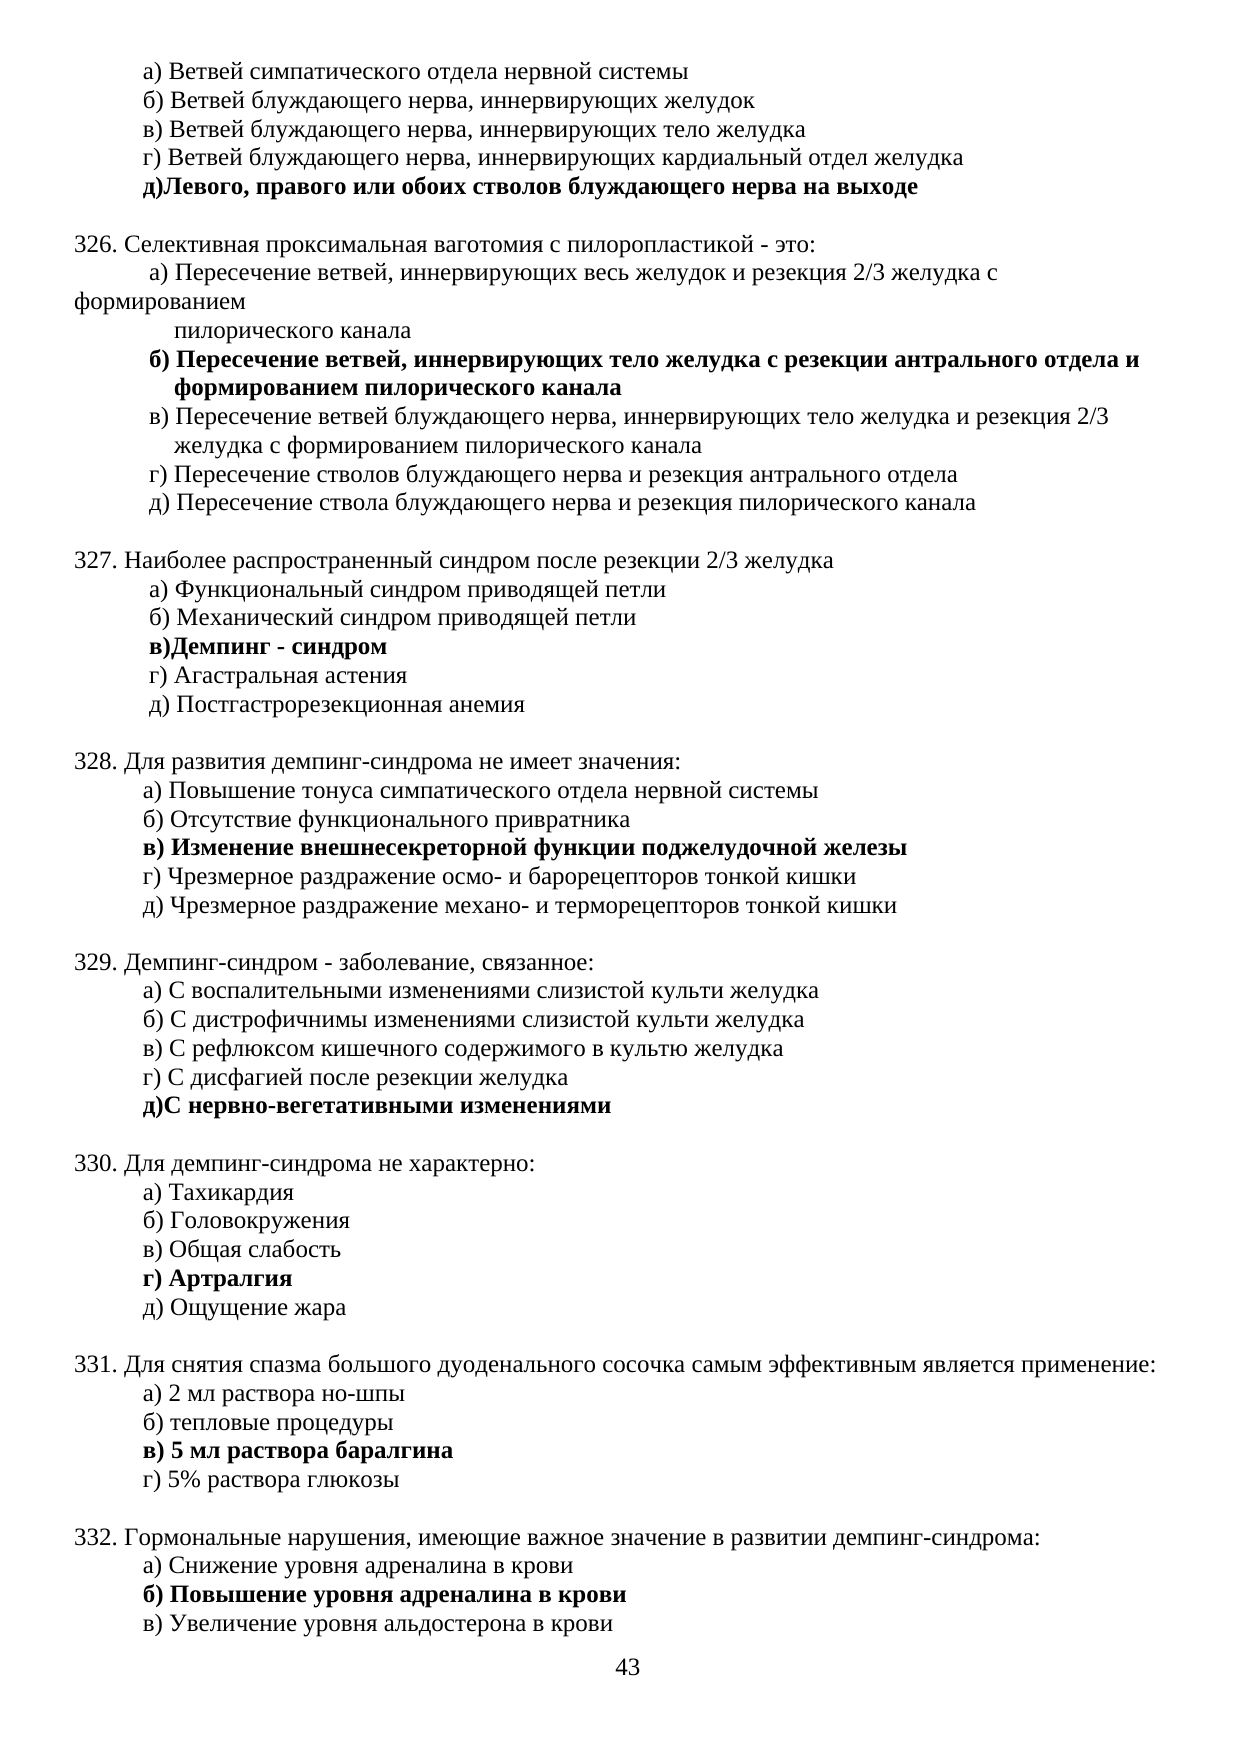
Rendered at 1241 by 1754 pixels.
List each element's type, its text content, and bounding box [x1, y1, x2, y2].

text б) Отсутствие функционального привратника [74, 804, 1167, 832]
text желудка с формированием пилорического канала [74, 430, 1167, 459]
text 328. Для развития демпинг-синдрома не имеет значения: [74, 746, 1167, 775]
text б) Головокружения [74, 1205, 1167, 1234]
text г) Ветвей блуждающего нерва, иннервирующих кардиальный отдел желудка [74, 142, 1167, 171]
text в) Изменение внешнесекреторной функции поджелудочной железы [74, 832, 1167, 861]
text 331. Для снятия спазма большого дуоденального сосочка самым эффективным является применение: [74, 1349, 1167, 1378]
text 329. Демпинг-синдром - заболевание, связанное: [74, 947, 1167, 975]
text д) Ощущение жара [74, 1292, 1167, 1320]
text д) Постгастрорезекционная анемия [74, 689, 1167, 717]
text а) Ветвей симпатического отдела нервной системы [74, 56, 1167, 85]
text г) Артралгия [74, 1263, 1167, 1292]
text а) Повышение тонуса симпатического отдела нервной системы [74, 775, 1167, 804]
text в) С рефлюксом кишечного содержимого в культю желудка [74, 1033, 1167, 1062]
text в) Общая слабость [74, 1234, 1167, 1263]
text б) Пересечение ветвей, иннервирующих тело желудка с резекции антрального отдела и [74, 344, 1167, 372]
text б) тепловые процедуры [74, 1407, 1167, 1435]
text а) С воспалительными изменениями слизистой культи желудка [74, 975, 1167, 1004]
text 327. Наиболее распространенный синдром после резекции 2/3 желудка [74, 545, 1167, 574]
text а) Функциональный синдром приводящей петли [74, 574, 1167, 602]
text г) Агастральная астения [74, 660, 1167, 689]
text д)С нервно-вегетативными изменениями [74, 1090, 1167, 1119]
text б) С дистрофичнимы изменениями слизистой культи желудка [74, 1004, 1167, 1033]
text пилорического канала [74, 315, 1167, 344]
text г) 5% раствора глюкозы [74, 1464, 1167, 1493]
text а) Снижение уровня адреналина в крови [74, 1550, 1167, 1579]
text в) Пересечение ветвей блуждающего нерва, иннервирующих тело желудка и резекция 2/3 [74, 401, 1167, 430]
text г) Чрезмерное раздражение осмо- и барорецепторов тонкой кишки [74, 861, 1167, 890]
text в) 5 мл раствора баралгина [74, 1435, 1167, 1464]
text д) Пересечение ствола блуждающего нерва и резекция пилорического канала [74, 487, 1167, 516]
text в) Ветвей блуждающего нерва, иннервирующих тело желудка [74, 114, 1167, 142]
text 326. Селективная проксимальная ваготомия с пилоропластикой - это: [74, 229, 1167, 257]
text в)Демпинг - синдром [74, 631, 1167, 660]
text а) Пересечение ветвей, иннервирующих весь желудок и резекция 2/3 желудка с формированием [74, 257, 1167, 315]
text а) Тахикардия [74, 1177, 1167, 1205]
text г) Пересечение стволов блуждающего нерва и резекция антрального отдела [74, 459, 1167, 487]
text формированием пилорического канала [74, 372, 1167, 401]
text б) Ветвей блуждающего нерва, иннервирующих желудок [74, 85, 1167, 114]
text б) Механический синдром приводящей петли [74, 602, 1167, 631]
text д) Чрезмерное раздражение механо- и терморецепторов тонкой кишки [74, 890, 1167, 919]
text в) Увеличение уровня альдостерона в крови [74, 1608, 1167, 1637]
text д)Левого, правого или обоих стволов блуждающего нерва на выходе [74, 171, 1167, 200]
text г) С дисфагией после резекции желудка [74, 1062, 1167, 1090]
text 332. Гормональные нарушения, имеющие важное значение в развитии демпинг-синдрома: [74, 1522, 1167, 1550]
text 330. Для демпинг-синдрома не характерно: [74, 1148, 1167, 1177]
text б) Повышение уровня адреналина в крови [74, 1579, 1167, 1608]
text а) 2 мл раствора но-шпы [74, 1378, 1167, 1407]
